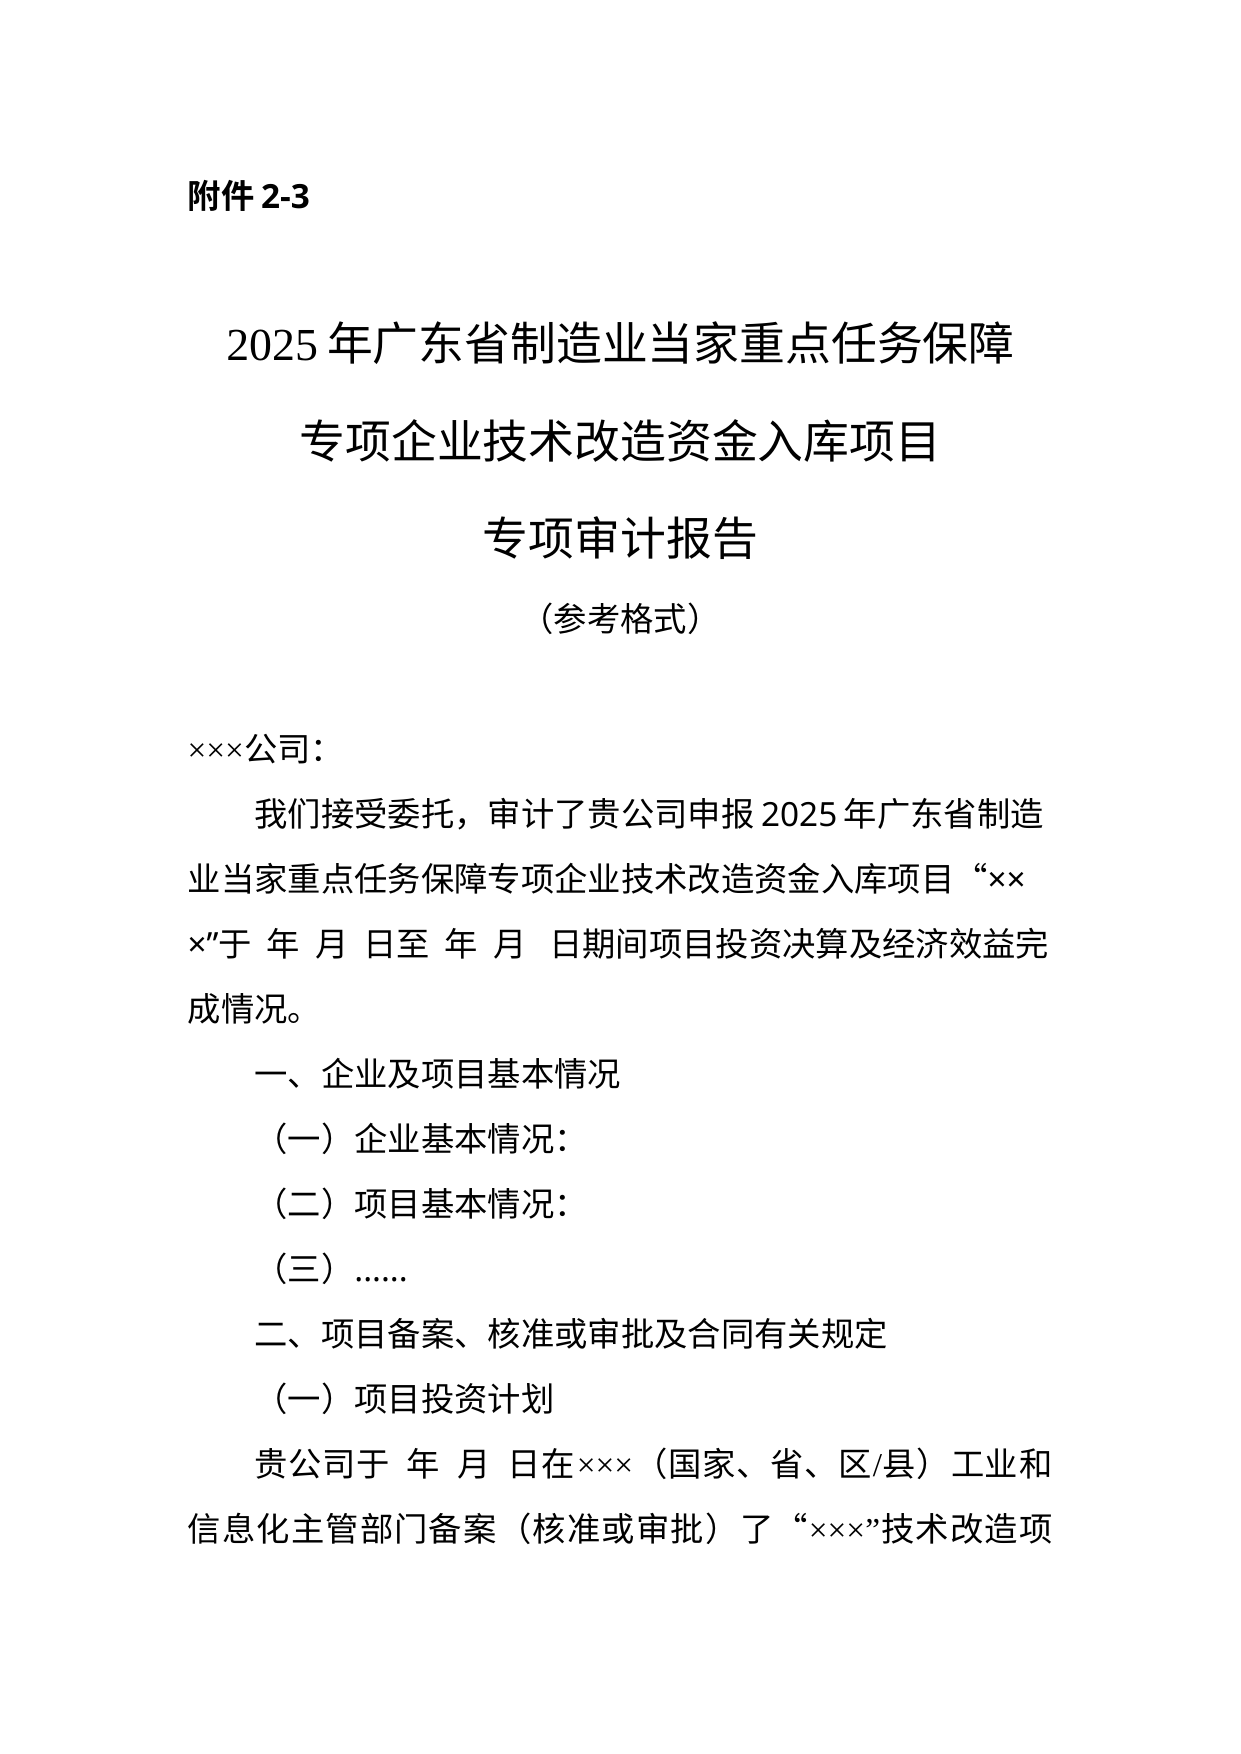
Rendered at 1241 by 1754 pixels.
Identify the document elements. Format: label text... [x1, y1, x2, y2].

list 2025年广东省制造业当家重点任务保障 [187, 292, 1053, 389]
text 附件2-3 [187, 162, 1053, 227]
list 专项审计报告 [187, 487, 1053, 584]
text ×××公司： [187, 714, 1053, 779]
text （一）项目投资计划 [187, 1364, 1053, 1429]
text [187, 1429, 1053, 1559]
text 二、项目备案、核准或审批及合同有关规定 [187, 1299, 1053, 1364]
list （参考格式） [187, 584, 1053, 649]
text 我们接受委托，审计了贵公司申报2025年广东省制造业当家重点任务保障专项企业技术改造资金入库项目“×××”于 年 月 日至 年 月 日期间项目投资决算及经济效益完成情况。 [187, 779, 1053, 1039]
text 一、企业及项目基本情况 [187, 1039, 1053, 1104]
list 专项企业技术改造资金入库项目 [187, 389, 1053, 487]
text （三）...... [187, 1234, 1053, 1299]
text （二）项目基本情况： [187, 1169, 1053, 1234]
text （一）企业基本情况： [187, 1104, 1053, 1169]
